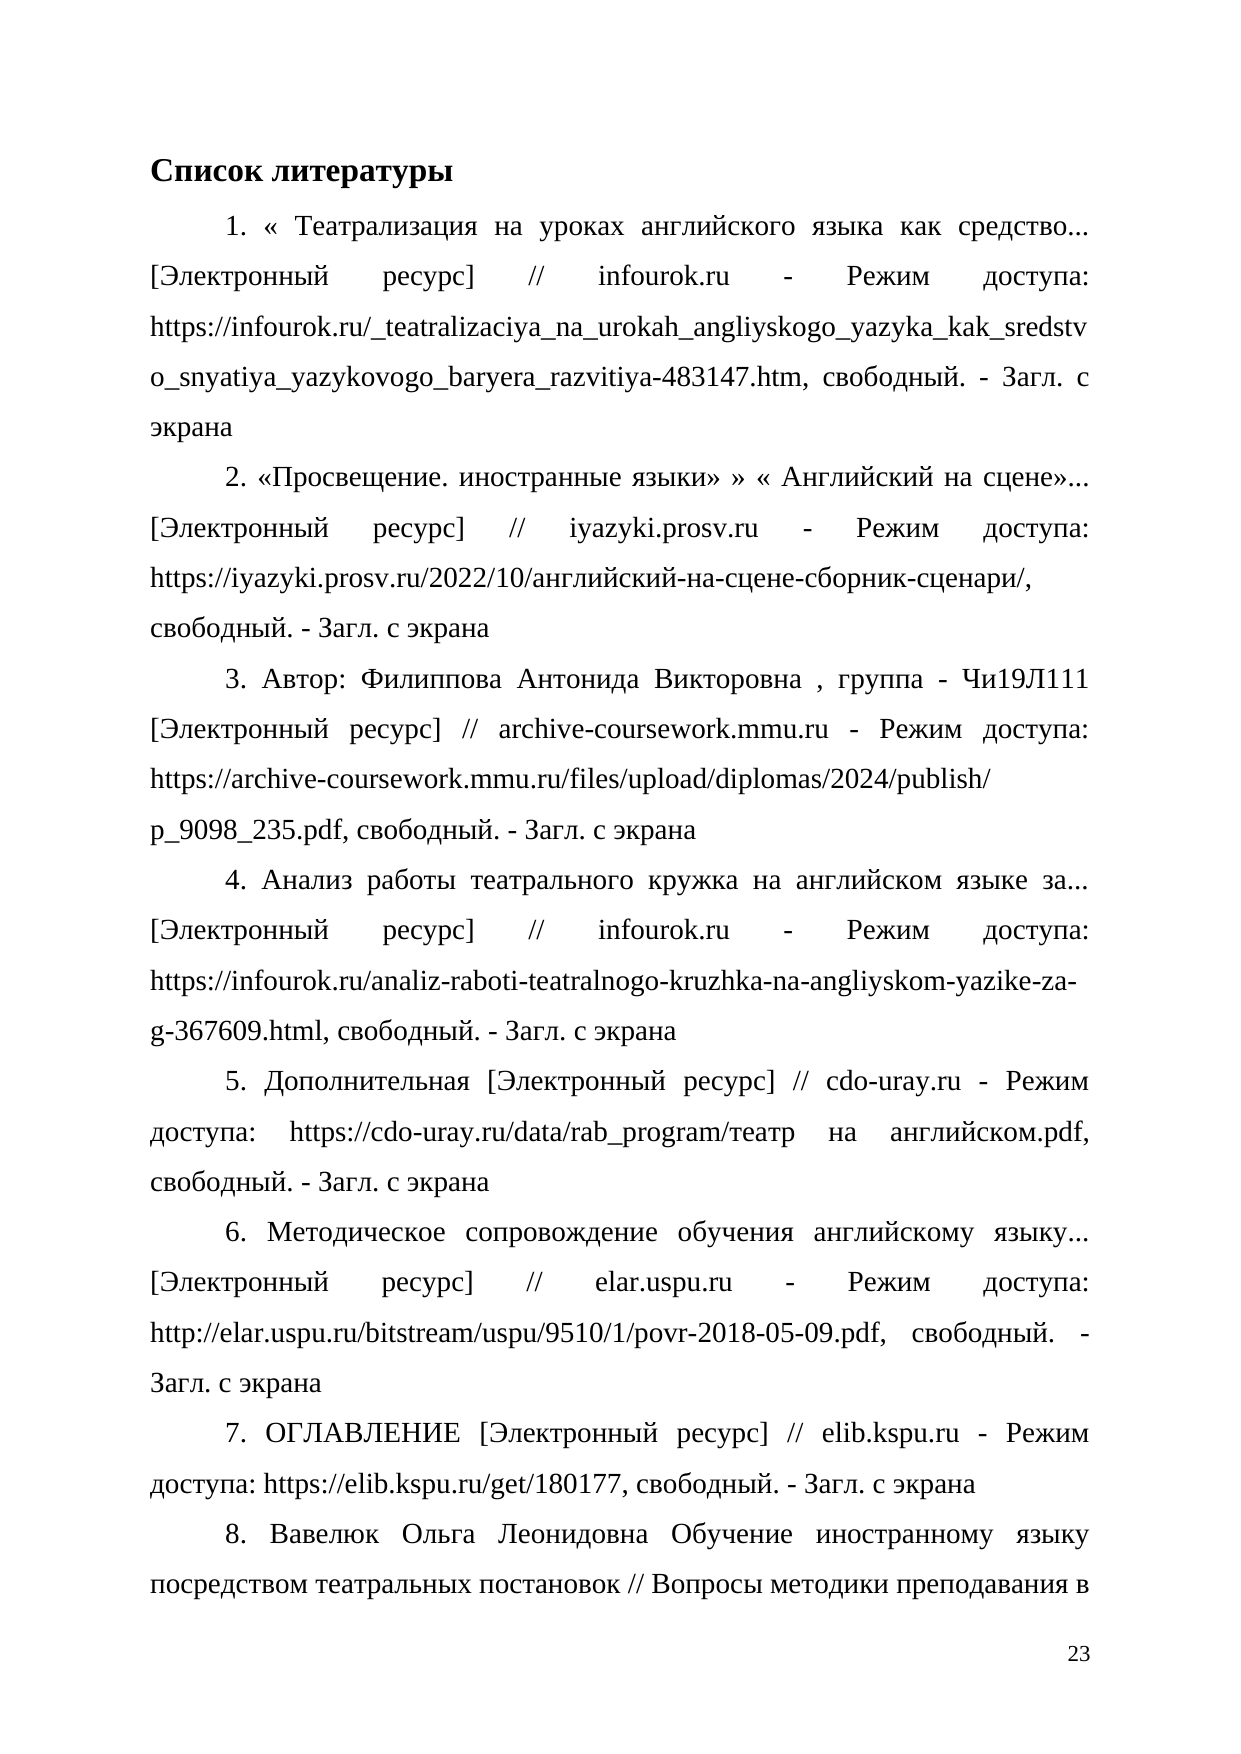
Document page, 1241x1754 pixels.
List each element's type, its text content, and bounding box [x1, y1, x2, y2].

text 3. Автор: Филиппова Антонида Викторовна , группа - Чи19Л111 [Электронный ресурс] // archive-coursework.mmu.ru - Режим доступа: https://archive-coursework.mmu.ru/files/upload/diplomas/2024/publish/p_9098_235.pdf, свободный. - Загл. с экрана [150, 661, 1090, 845]
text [150, 1516, 1090, 1600]
text 2. «Просвещение. иностранные языки» » « Английский на сцене»... [Электронный ресурс] // iyazyki.prosv.ru - Режим доступа: https://iyazyki.prosv.ru/2022/10/английский-на-сцене-сборник-сценари/, свободный. - Загл. с экрана [150, 459, 1090, 644]
subtitle Список литературы [150, 150, 1090, 188]
text 5. Дополнительная [Электронный ресурс] // cdo-uray.ru - Режим доступа: https://cdo-uray.ru/data/rab_program/театр на английском.pdf, свободный. - Загл. с экрана [150, 1063, 1090, 1197]
text 6. Методическое сопровождение обучения английскому языку... [Электронный ресурс] // elar.uspu.ru - Режим доступа: http://elar.uspu.ru/bitstream/uspu/9510/1/povr-2018-05-09.pdf, свободный. - Загл. с экрана [150, 1214, 1090, 1399]
text 7. ОГЛАВЛЕНИЕ [Электронный ресурс] // elib.kspu.ru - Режим доступа: https://elib.kspu.ru/get/180177, свободный. - Загл. с экрана [150, 1416, 1090, 1499]
text 4. Анализ работы театрального кружка на английском языке за... [Электронный ресурс] // infourok.ru - Режим доступа: https://infourok.ru/analiz-raboti-teatralnogo-kruzhka-na-angliyskom-yazike-za-g-367609.html, свободный. - Загл. с экрана [150, 862, 1090, 1047]
text 1. « Театрализация на уроках английского языка как средство... [Электронный ресурс] // infourok.ru - Режим доступа: https://infourok.ru/_teatralizaciya_na_urokah_angliyskogo_yazyka_kak_sredstvo_snyatiya_yazykovogo_baryera_razvitiya-483147.htm, свободный. - Загл. с экрана [150, 208, 1090, 443]
